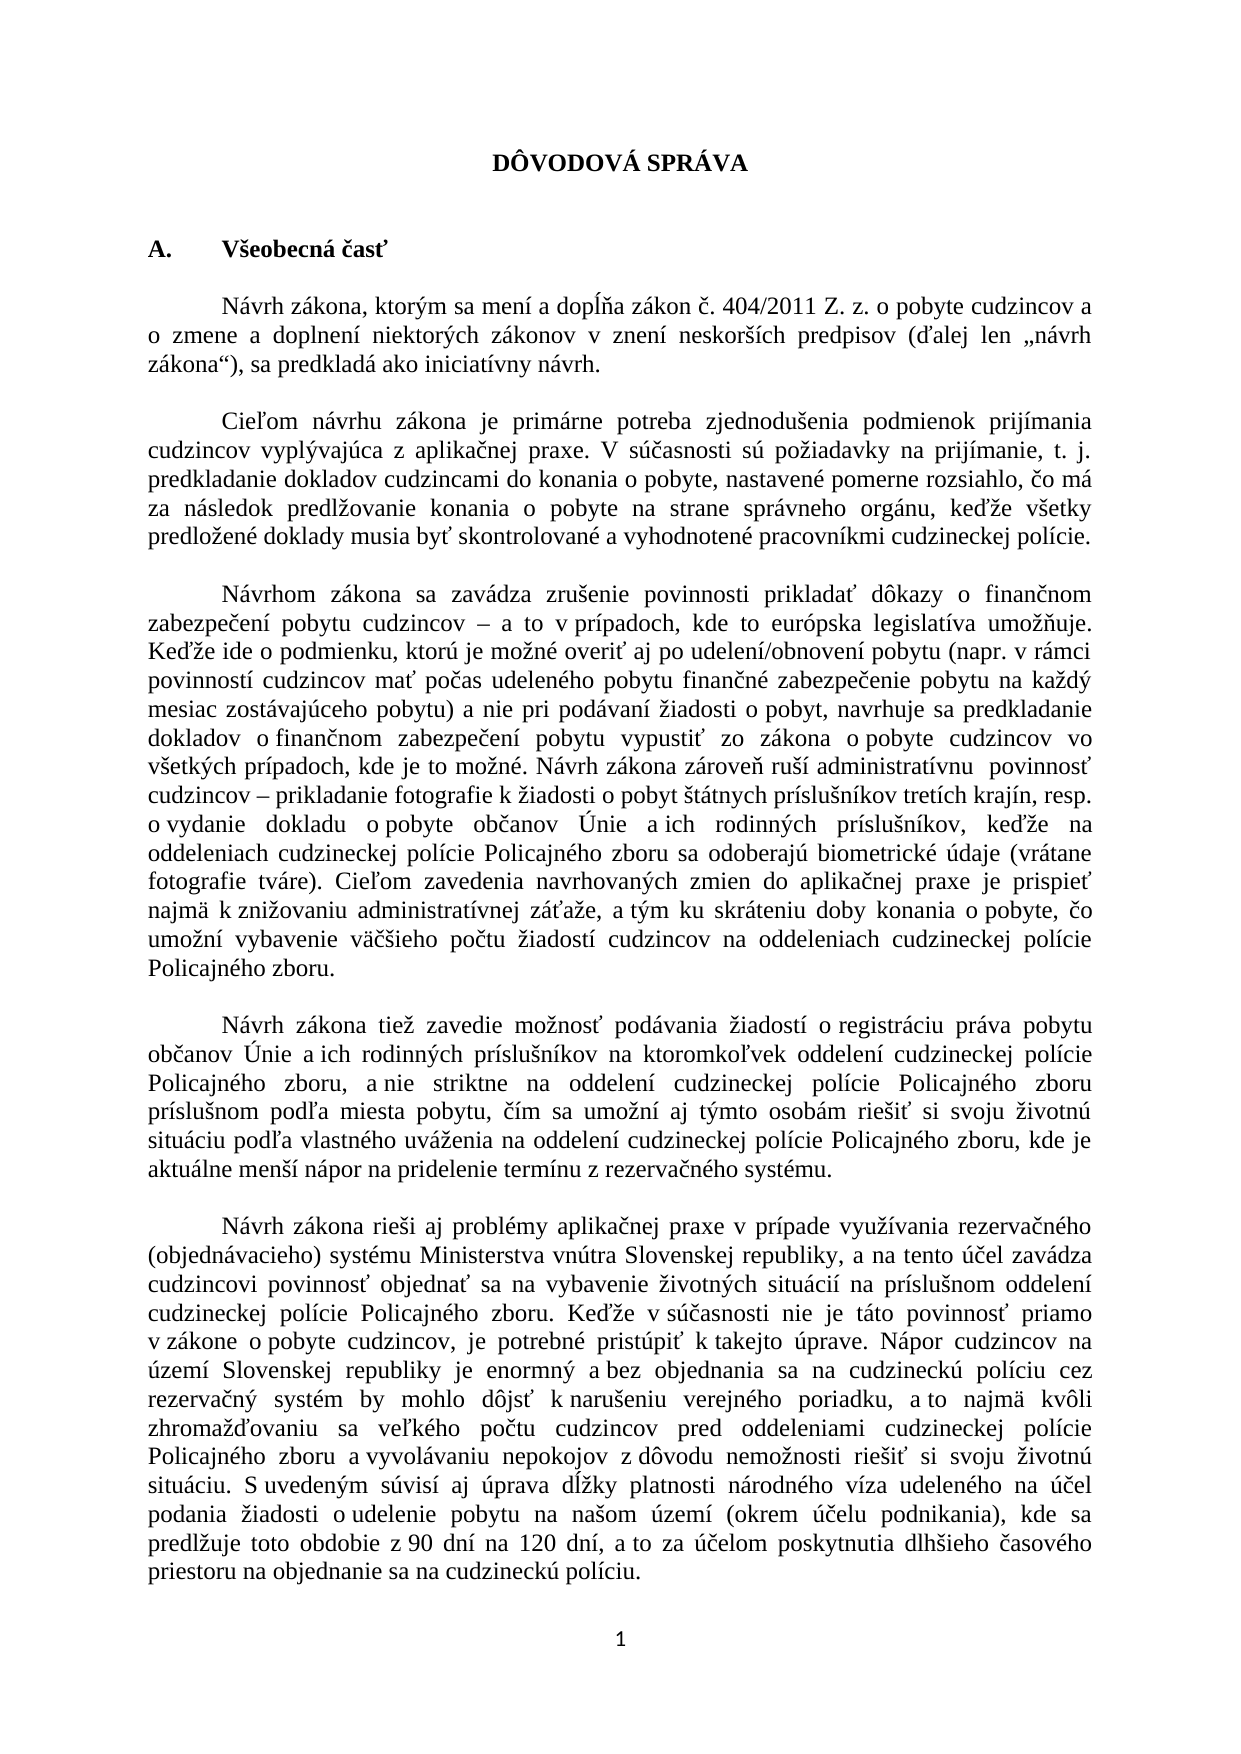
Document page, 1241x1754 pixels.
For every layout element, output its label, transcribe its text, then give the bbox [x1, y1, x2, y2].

text DÔVODOVÁ SPRÁVA [148, 148, 1093, 176]
text A. Všeobecná časť [148, 234, 1093, 263]
text Cieľom návrhu zákona je primárne potreba zjednodušenia podmienok prijímania cudzincov vyplývajúca z aplikačnej praxe. V súčasnosti sú požiadavky na prijímanie, t. j. predkladanie dokladov cudzincami do konania o pobyte, nastavené pomerne rozsiahlo, čo má za následok predlžovanie konania o pobyte na strane správneho orgánu, keďže všetky predložené doklady musia byť skontrolované a vyhodnotené pracovníkmi cudzineckej polície. [148, 406, 1093, 550]
text Návrh zákona rieši aj problémy aplikačnej praxe v prípade využívania rezervačného (objednávacieho) systému Ministerstva vnútra Slovenskej republiky, a na tento účel zavádza cudzincovi povinnosť objednať sa na vybavenie životných situácií na príslušnom oddelení cudzineckej polície Policajného zboru. Keďže v súčasnosti nie je táto povinnosť priamo v zákone o pobyte cudzincov, je potrebné pristúpiť k takejto úprave. Nápor cudzincov na území Slovenskej republiky je enormný a bez objednania sa na cudzineckú políciu cez rezervačný systém by mohlo dôjsť k narušeniu verejného poriadku, a to najmä kvôli zhromažďovaniu sa veľkého počtu cudzincov pred oddeleniami cudzineckej polície Policajného zboru a vyvolávaniu nepokojov z dôvodu nemožnosti riešiť si svoju životnú situáciu. S uvedeným súvisí aj úprava dĺžky platnosti národného víza udeleného na účel podania žiadosti o udelenie pobytu na našom území (okrem účelu podnikania), kde sa predlžuje toto obdobie z 90 dní na 120 dní, a to za účelom poskytnutia dlhšieho časového priestoru na objednanie sa na cudzineckú políciu. [148, 1211, 1093, 1585]
text Návrhom zákona sa zavádza zrušenie povinnosti prikladať dôkazy o finančnom zabezpečení pobytu cudzincov – a to v prípadoch, kde to európska legislatíva umožňuje. Keďže ide o podmienku, ktorú je možné overiť aj po udelení/obnovení pobytu (napr. v rámci povinností cudzincov mať počas udeleného pobytu finančné zabezpečenie pobytu na každý mesiac zostávajúceho pobytu) a nie pri podávaní žiadosti o pobyt, navrhuje sa predkladanie dokladov o finančnom zabezpečení pobytu vypustiť zo zákona o pobyte cudzincov vo všetkých prípadoch, kde je to možné. Návrh zákona zároveň ruší administratívnu povinnosť cudzincov – prikladanie fotografie k žiadosti o pobyt štátnych príslušníkov tretích krajín, resp. o vydanie dokladu o pobyte občanov Únie a ich rodinných príslušníkov, keďže na oddeleniach cudzineckej polície Policajného zboru sa odoberajú biometrické údaje (vrátane fotografie tváre). Cieľom zavedenia navrhovaných zmien do aplikačnej praxe je prispieť najmä k znižovaniu administratívnej záťaže, a tým ku skráteniu doby konania o pobyte, čo umožní vybavenie väčšieho počtu žiadostí cudzincov na oddeleniach cudzineckej polície Policajného zboru. [148, 579, 1093, 981]
text Návrh zákona, ktorým sa mení a dopĺňa zákon č. 404/2011 Z. z. o pobyte cudzincov a o zmene a doplnení niektorých zákonov v znení neskorších predpisov (ďalej len „návrh zákona“), sa predkladá ako iniciatívny návrh. [148, 291, 1093, 378]
text Návrh zákona tiež zavedie možnosť podávania žiadostí o registráciu práva pobytu občanov Únie a ich rodinných príslušníkov na ktoromkoľvek oddelení cudzineckej polície Policajného zboru, a nie striktne na oddelení cudzineckej polície Policajného zboru príslušnom podľa miesta pobytu, čím sa umožní aj týmto osobám riešiť si svoju životnú situáciu podľa vlastného uváženia na oddelení cudzineckej polície Policajného zboru, kde je aktuálne menší nápor na pridelenie termínu z rezervačného systému. [148, 1010, 1093, 1183]
